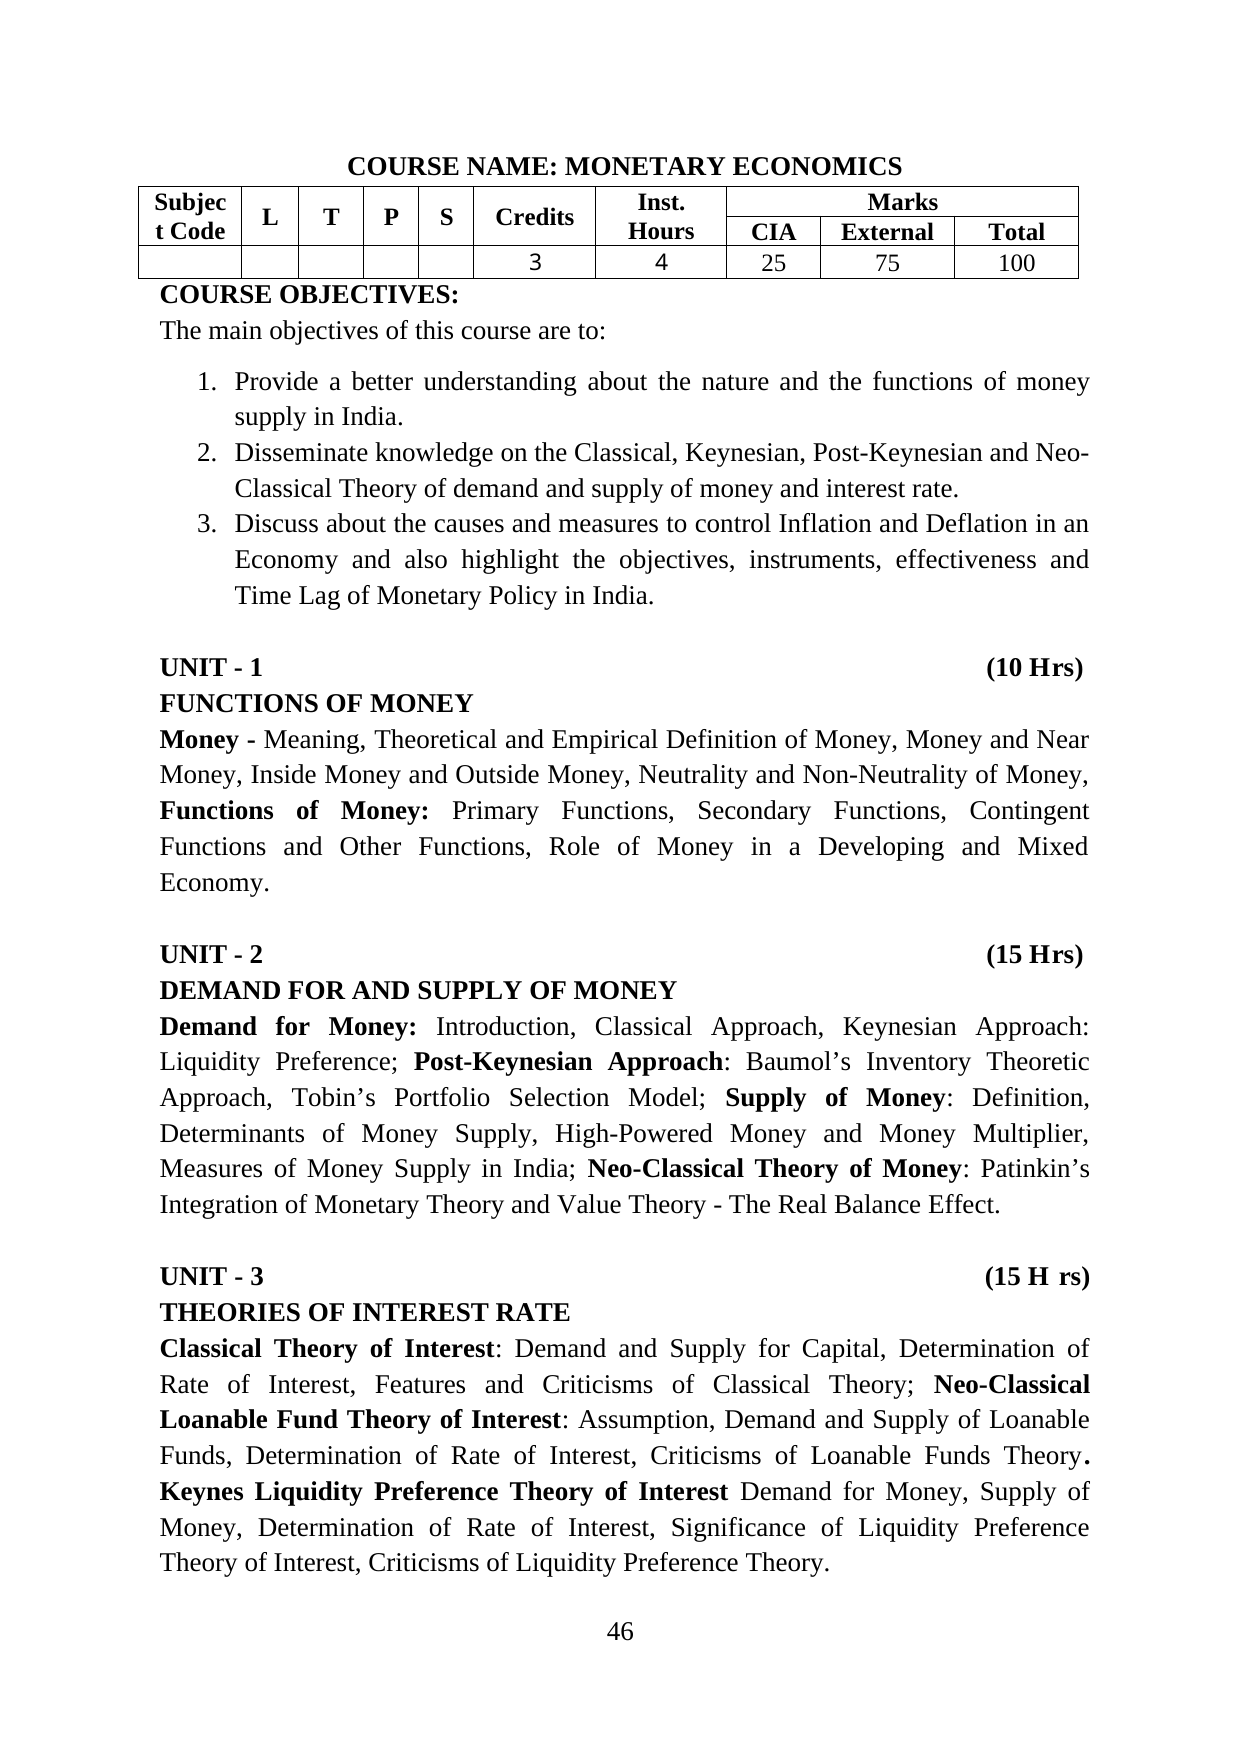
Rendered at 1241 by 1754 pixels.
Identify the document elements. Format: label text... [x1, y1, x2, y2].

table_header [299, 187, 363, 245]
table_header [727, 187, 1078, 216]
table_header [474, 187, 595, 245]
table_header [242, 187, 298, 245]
list Disseminate knowledge on the Classical, Keynesian, Post-Keynesian and Neo-Classical Theory of demand and supply of money and interest rate. [197, 436, 1090, 503]
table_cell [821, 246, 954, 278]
text COURSE OBJECTIVES: [159, 279, 1090, 310]
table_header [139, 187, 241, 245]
text The main objectives of this course are to: [159, 314, 1090, 346]
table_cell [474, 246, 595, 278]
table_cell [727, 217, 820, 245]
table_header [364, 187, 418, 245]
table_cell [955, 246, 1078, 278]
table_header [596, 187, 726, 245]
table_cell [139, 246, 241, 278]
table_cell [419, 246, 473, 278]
list Discuss about the causes and measures to control Inflation and Deflation in an Economy and also highlight the objectives, instruments, effectiveness and Time Lag of Monetary Policy in India. [197, 507, 1090, 610]
text UNIT - 3 (15 Hrs) THEORIES OF INTEREST RATE [159, 1261, 1090, 1327]
text DEMAND FOR AND SUPPLY OF MONEY [159, 974, 1090, 1005]
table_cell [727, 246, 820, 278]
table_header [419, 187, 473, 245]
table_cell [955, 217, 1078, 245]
text UNIT - 1 (10 Hrs) [159, 651, 1090, 683]
text FUNCTIONS OF MONEY [159, 687, 1090, 718]
text Classical Theory of Interest: Demand and Supply for Capital, Determination of Rate of Interest, Features and Criticisms of Classical Theory; Neo-Classical Loanable Fund Theory of Interest: Assumption, Demand and Supply of Loanable Funds, Determination of Rate of Interest, Criticisms of Loanable Funds Theory. Keynes Liquidity Preference Theory of Interest Demand for Money, Supply of Money, Determination of Rate of Interest, Significance of Liquidity Preference Theory of Interest, Criticisms of Liquidity Preference Theory. [159, 1332, 1090, 1577]
text COURSE NAME: MONETARY ECONOMICS [159, 150, 1090, 181]
text UNIT - 2 (15 Hrs) [159, 938, 1090, 969]
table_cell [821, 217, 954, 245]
list Provide a better understanding about the nature and the functions of money supply in India. [197, 364, 1090, 431]
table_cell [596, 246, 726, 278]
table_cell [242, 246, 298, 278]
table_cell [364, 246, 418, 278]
text Demand for Money: Introduction, Classical Approach, Keynesian Approach: Liquidity Preference; Post-Keynesian Approach: Baumol’s Inventory Theoretic Approach, Tobin’s Portfolio Selection Model; Supply of Money: Definition, Determinants of Money Supply, High-Powered Money and Money Multiplier, Measures of Money Supply in India; Neo-Classical Theory of Money: Patinkin’s Integration of Monetary Theory and Value Theory - The Real Balance Effect. [159, 1009, 1090, 1219]
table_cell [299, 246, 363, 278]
text Money - Meaning, Theoretical and Empirical Definition of Money, Money and Near Money, Inside Money and Outside Money, Neutrality and Non-Neutrality of Money, Functions of Money: Primary Functions, Secondary Functions, Contingent Functions and Other Functions, Role of Money in a Developing and Mixed Economy. [159, 723, 1090, 897]
